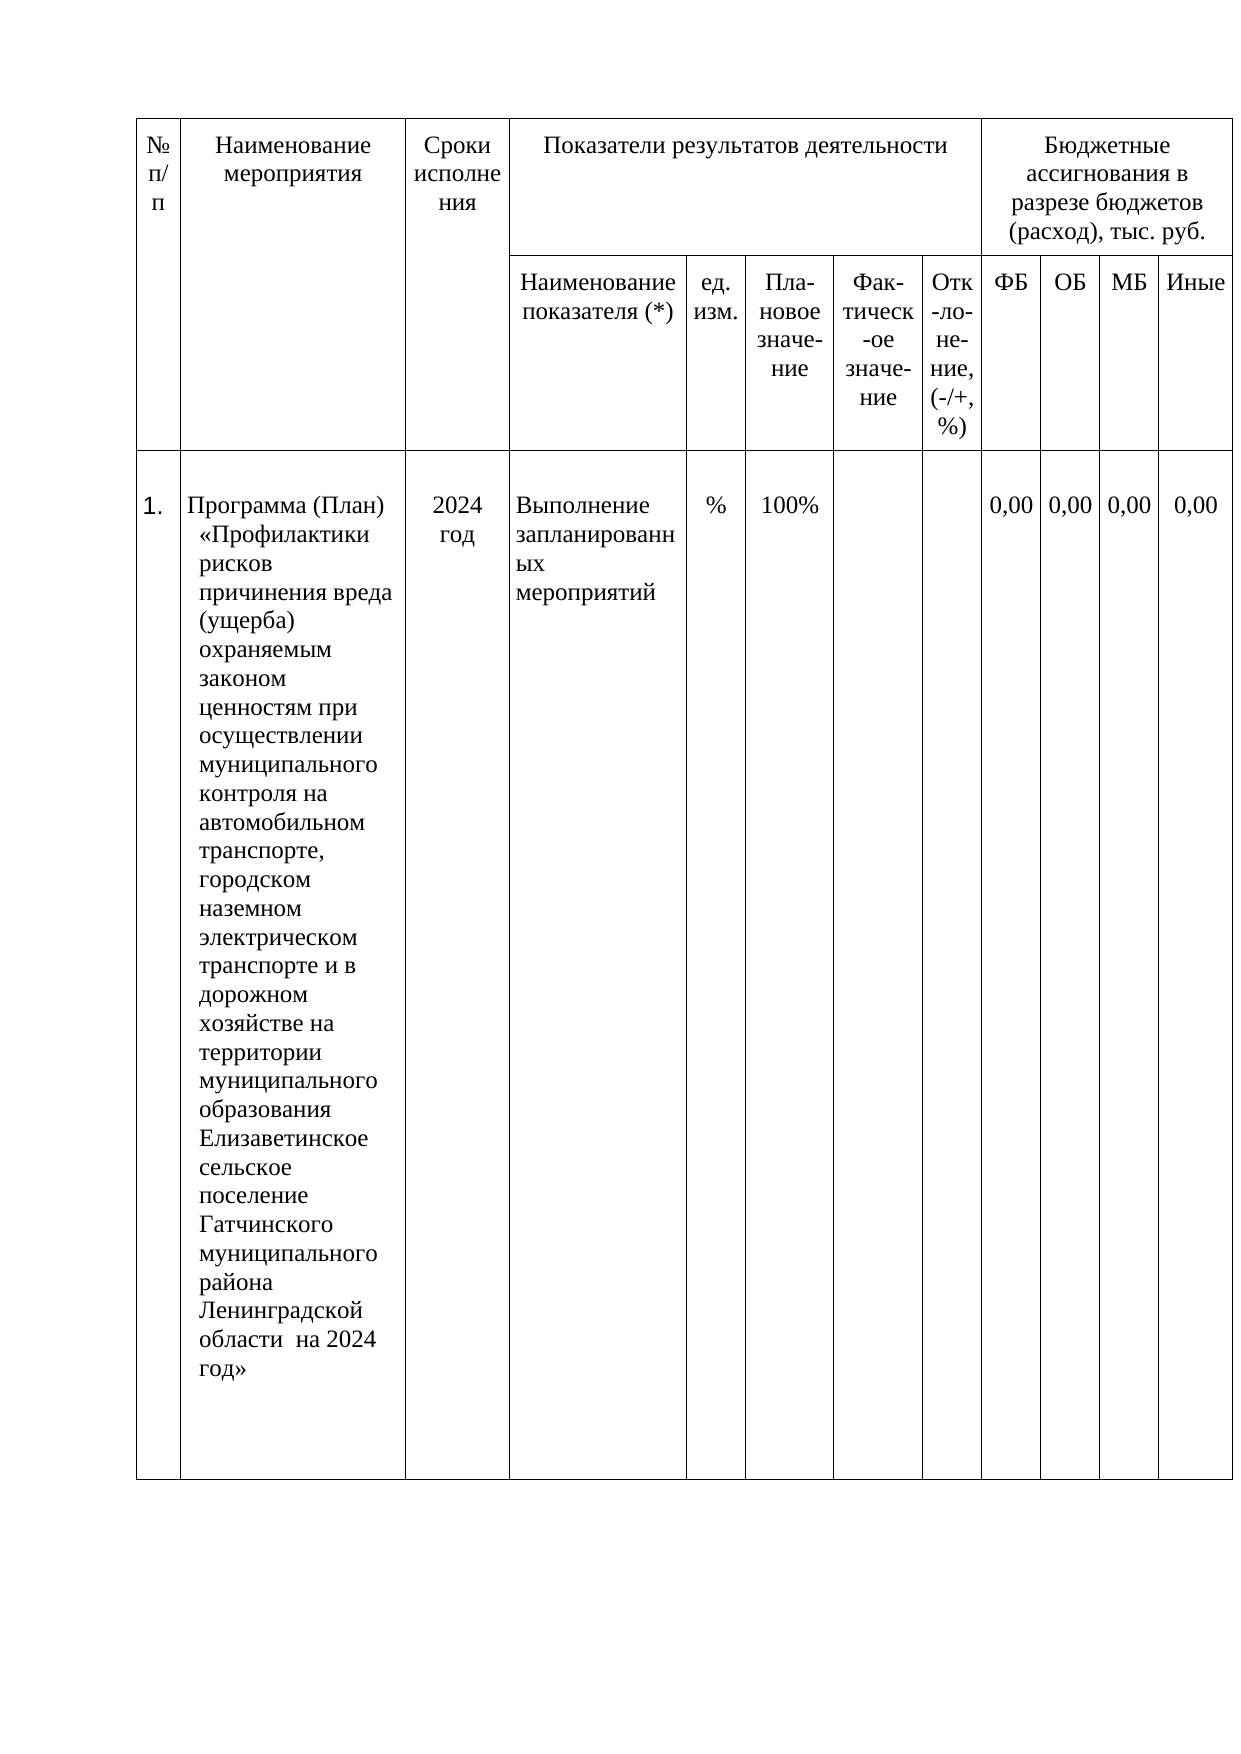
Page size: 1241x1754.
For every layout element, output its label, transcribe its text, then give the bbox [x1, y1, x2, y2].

table_cell ОБ [1041, 256, 1099, 450]
table_header Наименование мероприятия [181, 119, 405, 450]
table_cell МБ [1100, 256, 1158, 450]
table_header Сроки исполнения [406, 119, 509, 450]
table_cell 0,00 [1159, 451, 1232, 1479]
table_cell [923, 451, 981, 1479]
table_header № п/п [137, 119, 180, 450]
table_cell ФБ [982, 256, 1040, 450]
table_cell Программа (План) «Профилактики рисков причинения вреда (ущерба) охраняемым законом ценностям при осуществлении муниципального контроля на автомобильном транспорте, городском наземном электрическом транспорте и в дорожном хозяйстве на территории муниципального образования Елизаветинское сельское поселение Гатчинского муниципального района Ленинградской области на 2024 год» [181, 451, 405, 1479]
table_cell Пла-новое значе-ние [746, 256, 833, 450]
table_cell 1. [137, 451, 180, 1479]
table_cell Выполнение запланированных мероприятий [510, 451, 686, 1479]
table_cell 100% [746, 451, 833, 1479]
table_cell Наименование показателя (*) [510, 256, 686, 450]
table_cell Отк-ло-не-ние, (-/+, %) [923, 256, 981, 450]
table_cell 0,00 [1100, 451, 1158, 1479]
table_header Показатели результатов деятельности [510, 119, 981, 255]
table_cell [834, 451, 922, 1479]
table_header Бюджетные ассигнования в разрезе бюджетов (расход), тыс. руб. [982, 119, 1232, 255]
table_cell 2024 год [406, 451, 509, 1479]
table_cell ед. изм. [687, 256, 745, 450]
table_cell 0,00 [982, 451, 1040, 1479]
table_cell 0,00 [1041, 451, 1099, 1479]
table_cell Иные [1159, 256, 1232, 450]
table_cell Фак-тическ-ое значе-ние [834, 256, 922, 450]
table_cell % [687, 451, 745, 1479]
